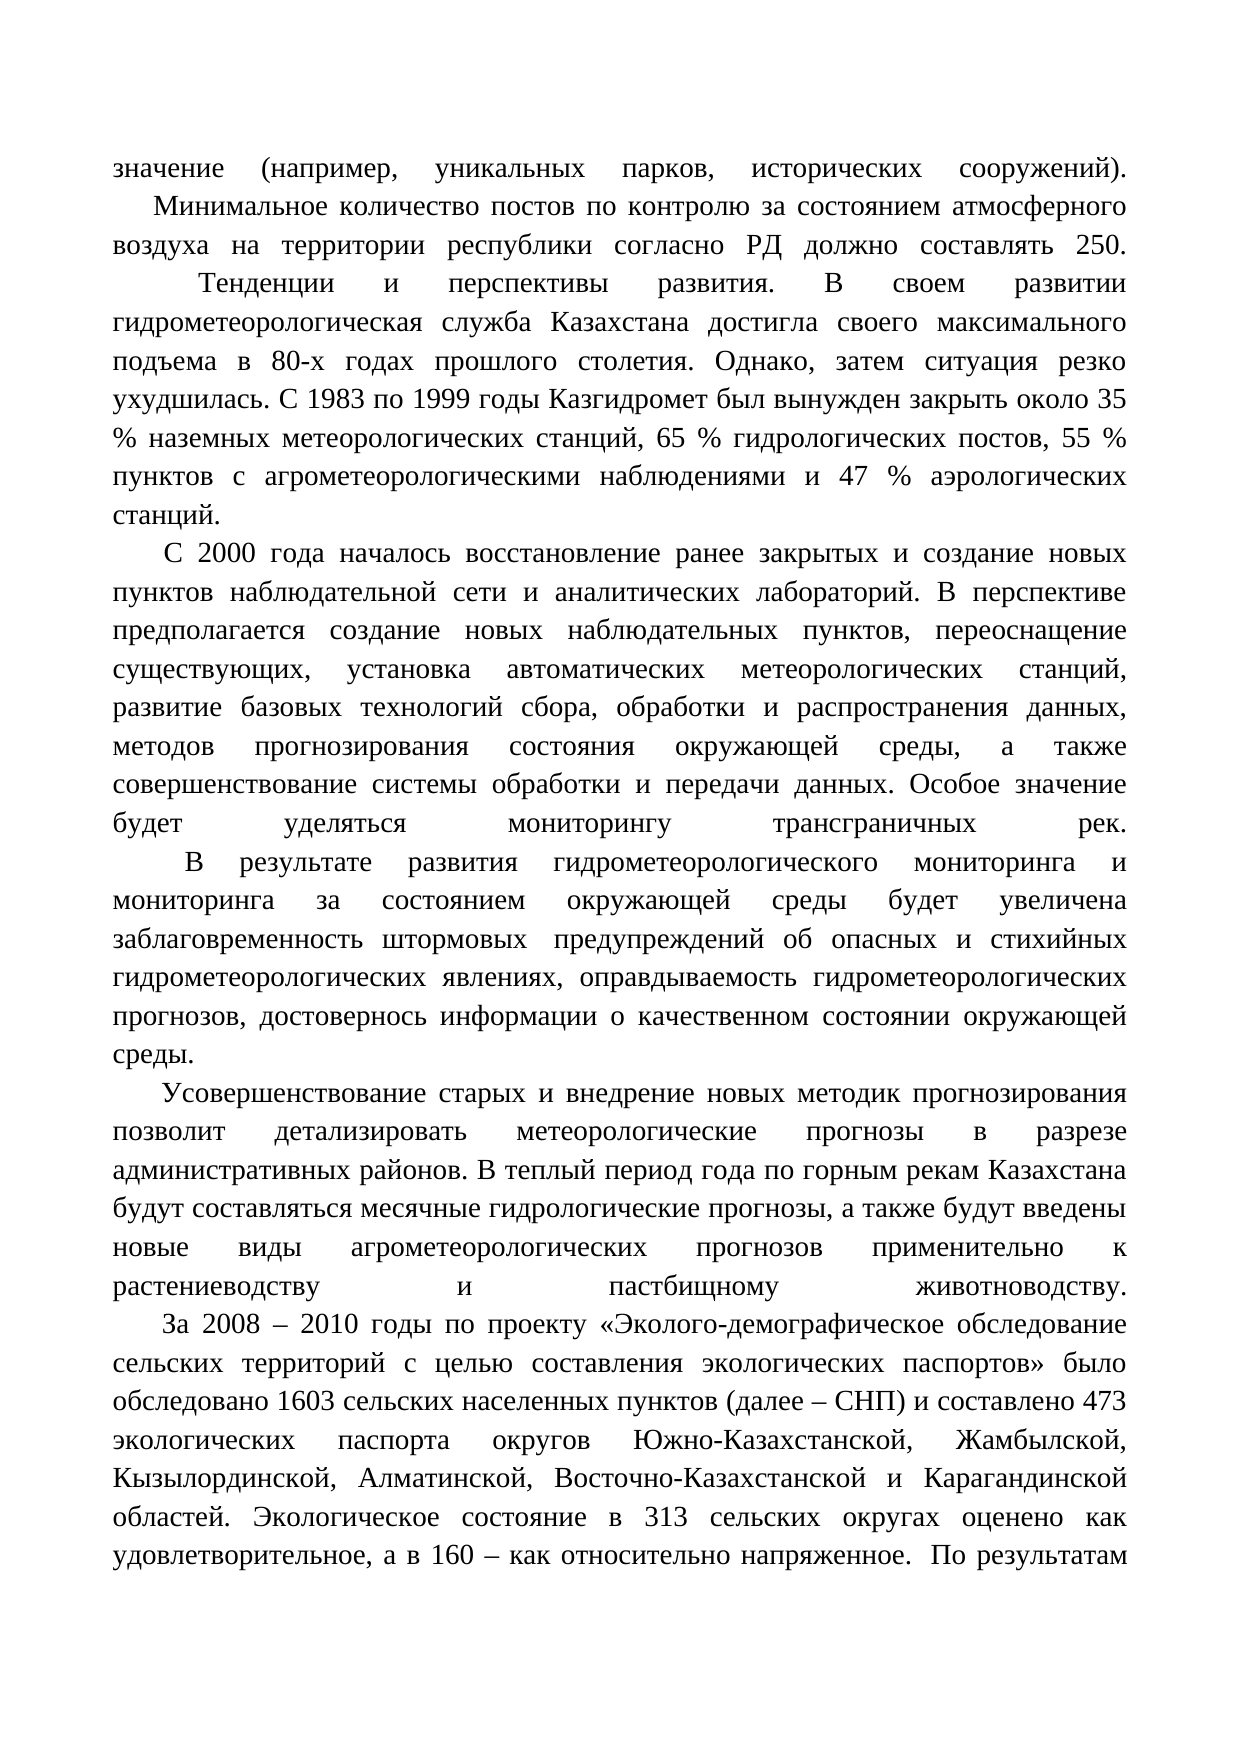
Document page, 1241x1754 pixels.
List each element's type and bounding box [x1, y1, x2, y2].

text [112, 150, 1128, 1571]
